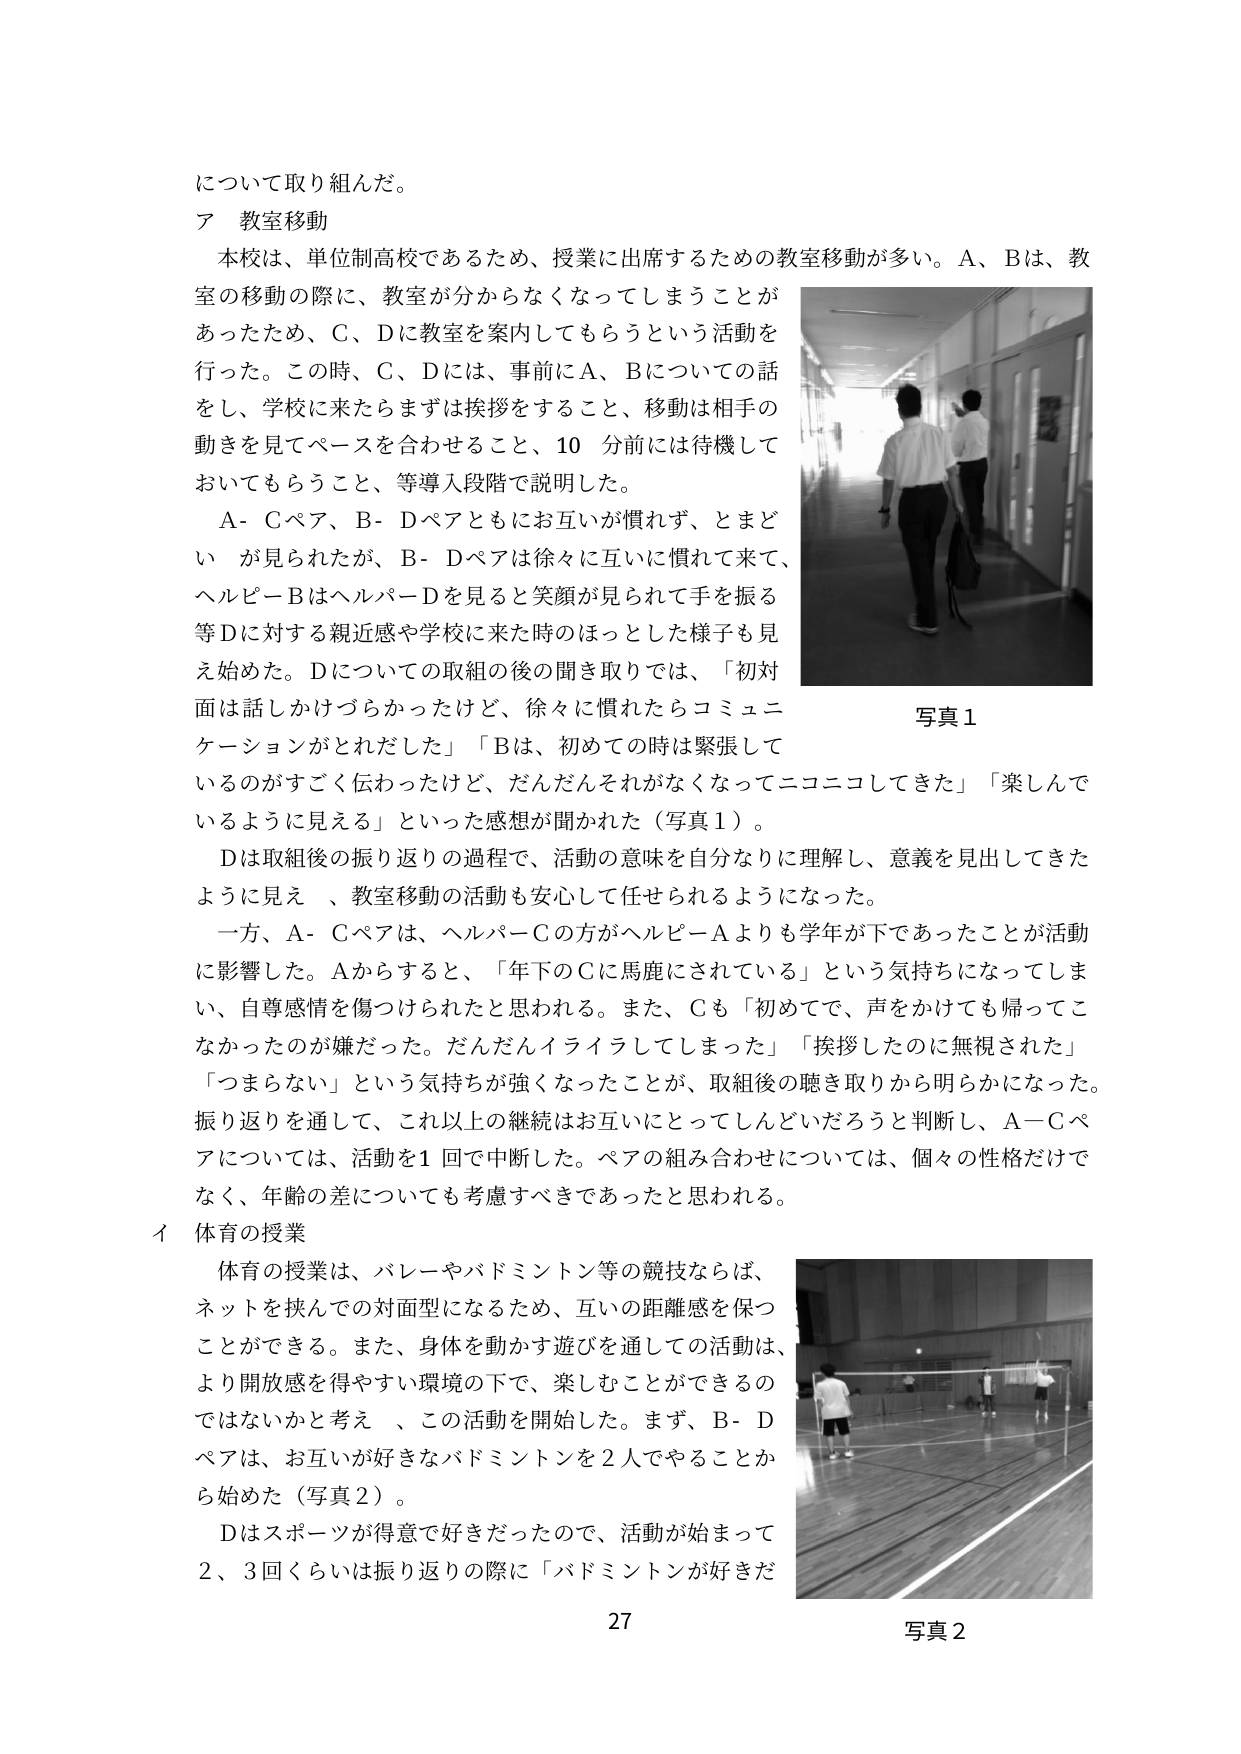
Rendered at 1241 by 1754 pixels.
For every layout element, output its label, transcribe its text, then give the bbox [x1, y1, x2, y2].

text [172, 163, 1090, 201]
text 一方、Ａ-Ｃペアは、ヘルパーＣの方がヘルピーＡよりも学年が下であったことが活動に影響した。Ａからすると、「年下のＣに馬鹿にされている」という気持ちになってしまい、自尊感情を傷つけられたと思われる。また、Ｃも「初めてで、声をかけても帰ってこなかったのが嫌だった。だんだんイライラしてしまった」「挨拶したのに無視された」「つまらない」という気持ちが強くなったことが、取組後の聴き取りから明らかになった。振り返りを通して、これ以上の継続はお互いにとってしんどいだろうと判断し、Ａ―Ｃペアについては、活動を1回で中断した。ペアの組み合わせについては、個々の性格だけでなく、年齢の差についても考慮すべきであったと思われる。 [179, 913, 1090, 1213]
text Ａ-Ｃペア、Ｂ-Ｄペアともにお互いが慣れず、とまどい が見られたが、Ｂ-Ｄペアは徐々に互いに慣れて来て、ヘルピーＢはヘルパーＤを見ると笑顔が見られて手を振る等Ｄに対する親近感や学校に来た時のほっとした様子も見え始めた。Ｄについての取組の後の聞き取りでは、「初対面は話しかけづらかったけど、徐々に慣れたらコミュニケーションがとれだした」「Ｂは、初めての時は緊張しているのがすごく伝わったけど、だんだんそれがなくなってニコニコしてきた」「楽しんでいるように見える」といった感想が聞かれた（写真１）。 [179, 501, 1090, 838]
text ア 教室移動 [150, 201, 1090, 238]
text イ 体育の授業 [150, 1213, 1090, 1251]
text 体育の授業は、バレーやバドミントン等の競技ならば、ネットを挟んでの対面型になるため、互いの距離感を保つことができる。また、身体を動かす遊びを通しての活動は、より開放感を得やすい環境の下で、楽しむことができるのではないかと考え、この活動を開始した。まず、Ｂ-Ｄペアは、お互いが好きなバドミントンを２人でやることから始めた（写真２）。 [179, 1251, 1090, 1513]
text Ｄは取組後の振り返りの過程で、活動の意味を自分なりに理解し、意義を見出してきたように見え、教室移動の活動も安心して任せられるようになった。 [179, 838, 1090, 913]
text 本校は、単位制高校であるため、授業に出席するための教室移動が多い。Ａ、Ｂは、教室の移動の際に、教室が分からなくなってしまうことがあったため、Ｃ、Ｄに教室を案内してもらうという活動を行った。この時、Ｃ、Ｄには、事前にＡ、Ｂについての話をし、学校に来たらまずは挨拶をすること、移動は相手の動きを見てペースを合わせること、10分前には待機しておいてもらうこと、等導入段階で説明した。 [179, 238, 1090, 501]
